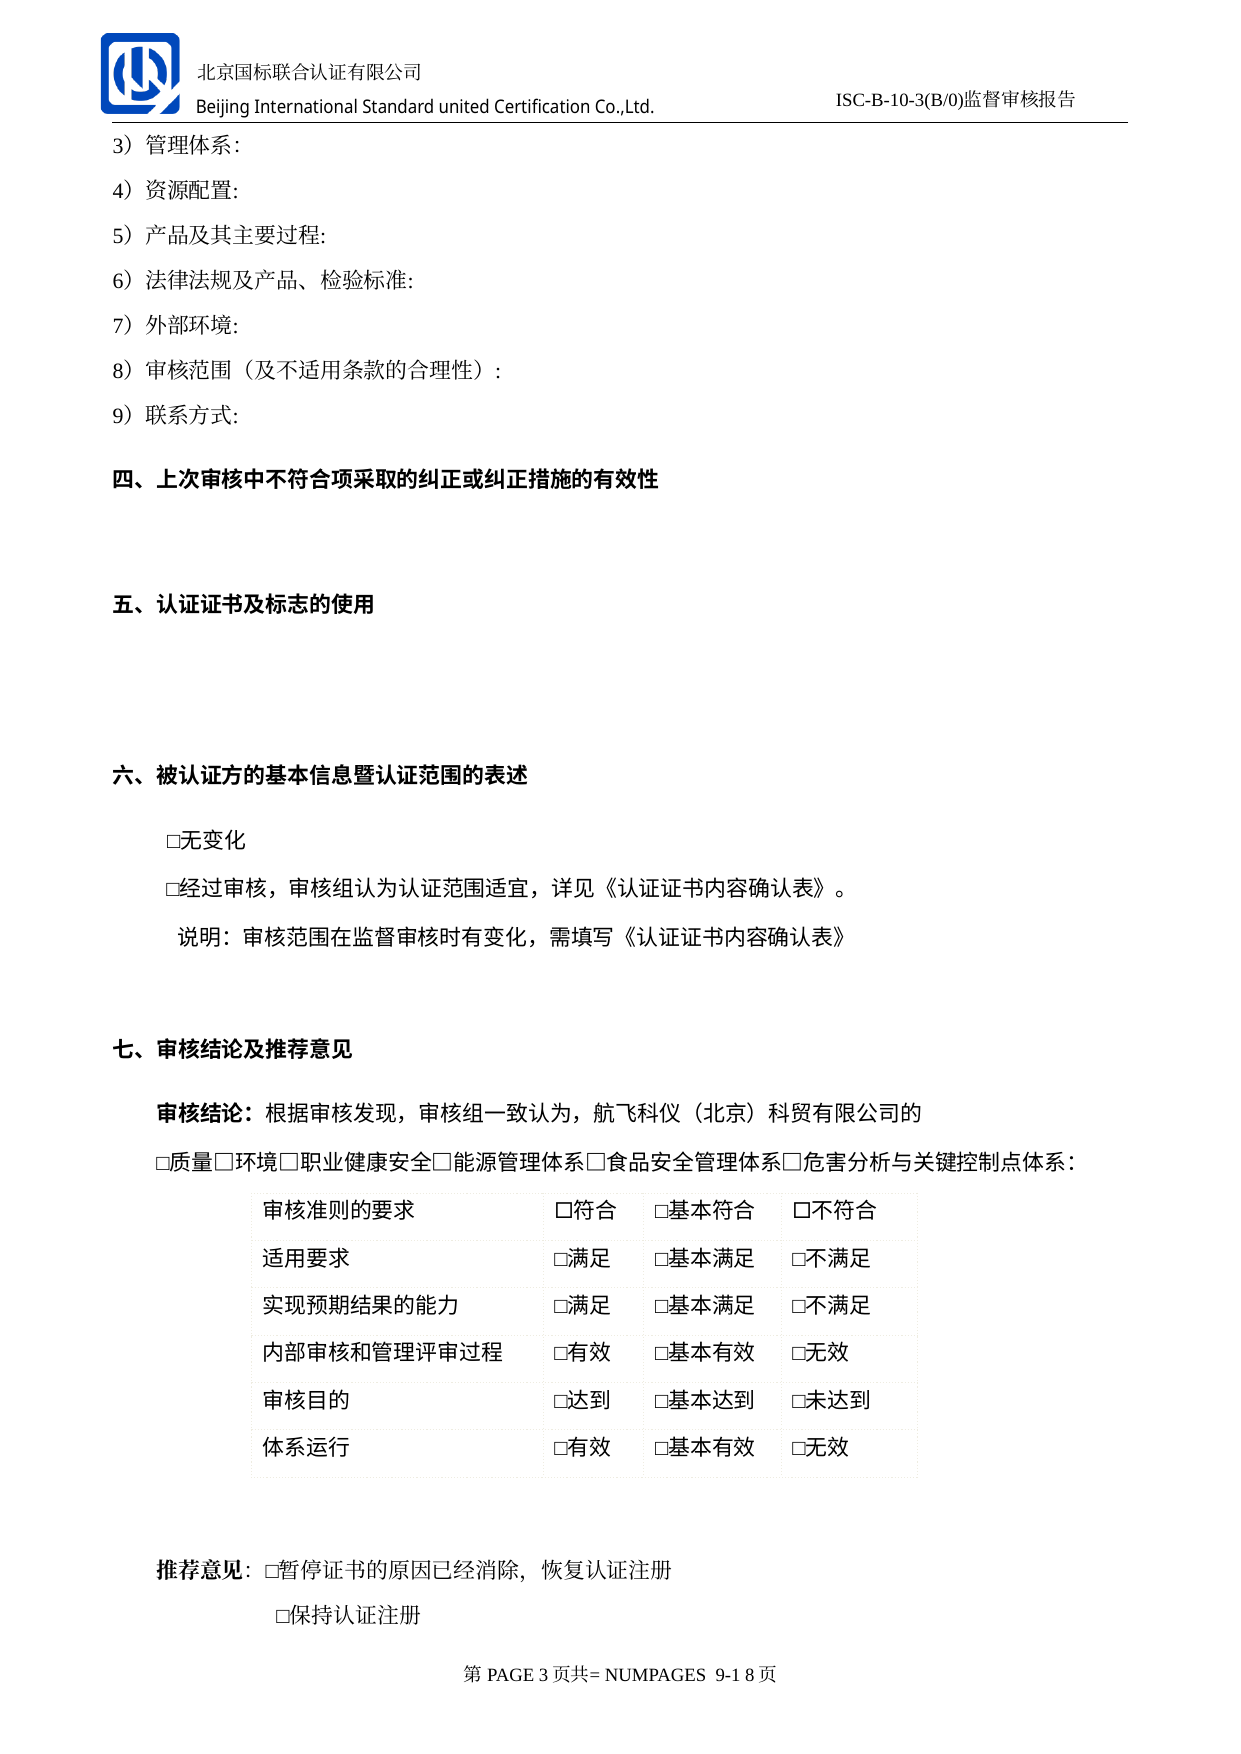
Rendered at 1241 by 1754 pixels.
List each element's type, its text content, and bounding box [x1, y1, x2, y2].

table_cell □基本满足 [644, 1287, 781, 1334]
table_cell □达到 [543, 1382, 644, 1429]
table_header □基本符合 [644, 1193, 781, 1240]
table_cell □无效 [781, 1429, 917, 1476]
text 推荐意见：□暂停证书的原因已经消除，恢复认证注册 [112, 1554, 1128, 1587]
text 4）资源配置: [112, 174, 1128, 207]
table_cell □基本有效 [644, 1335, 781, 1382]
text □质量□环境□职业健康安全□能源管理体系□食品安全管理体系□危害分析与关键控制点体系： [112, 1144, 1128, 1177]
table_cell □有效 [543, 1429, 644, 1476]
table_cell 适用要求 [251, 1240, 543, 1287]
text 说明：审核范围在监督审核时有变化，需填写《认证证书内容确认表》 [112, 919, 1128, 952]
table_header 不符合 [781, 1193, 917, 1240]
text □经过审核，审核组认为认证范围适宜，详见《认证证书内容确认表》。 [112, 871, 1128, 903]
text 8）审核范围（及不适用条款的合理性）: [112, 355, 1128, 387]
text 5）产品及其主要过程: [112, 219, 1128, 252]
table_cell 审核目的 [251, 1382, 543, 1429]
text 七、审核结论及推荐意见 [112, 1031, 1128, 1064]
text 五、认证证书及标志的使用 [112, 587, 1128, 619]
table_cell □满足 [543, 1240, 644, 1287]
table_cell 体系运行 [251, 1429, 543, 1476]
table_header 审核准则的要求 [251, 1193, 543, 1240]
table_cell □无效 [781, 1335, 917, 1382]
text 6）法律法规及产品、检验标准: [112, 264, 1128, 297]
table_cell □未达到 [781, 1382, 917, 1429]
table_cell □有效 [543, 1335, 644, 1382]
table_cell □基本有效 [644, 1429, 781, 1476]
table_cell 内部审核和管理评审过程 [251, 1335, 543, 1382]
table_cell □基本满足 [644, 1240, 781, 1287]
text □保持认证注册 [112, 1599, 1128, 1632]
table_cell □满足 [543, 1287, 644, 1334]
text □无变化 [112, 823, 1128, 855]
text 7）外部环境: [112, 309, 1128, 342]
table_cell □不满足 [781, 1287, 917, 1334]
text 9）联系方式: [112, 400, 1128, 432]
picture [100, 33, 180, 114]
text 四、上次审核中不符合项采取的纠正或纠正措施的有效性 [112, 461, 1128, 494]
text 审核结论：根据审核发现，审核组一致认为，航飞科仪（北京）科贸有限公司的 [156, 1096, 1128, 1128]
table_header 符合 [543, 1193, 644, 1240]
table_cell 实现预期结果的能力 [251, 1287, 543, 1334]
table_cell □基本达到 [644, 1382, 781, 1429]
text 3）管理体系： [112, 129, 1128, 162]
table_cell □不满足 [781, 1240, 917, 1287]
text 六、被认证方的基本信息暨认证范围的表述 [112, 758, 1128, 791]
